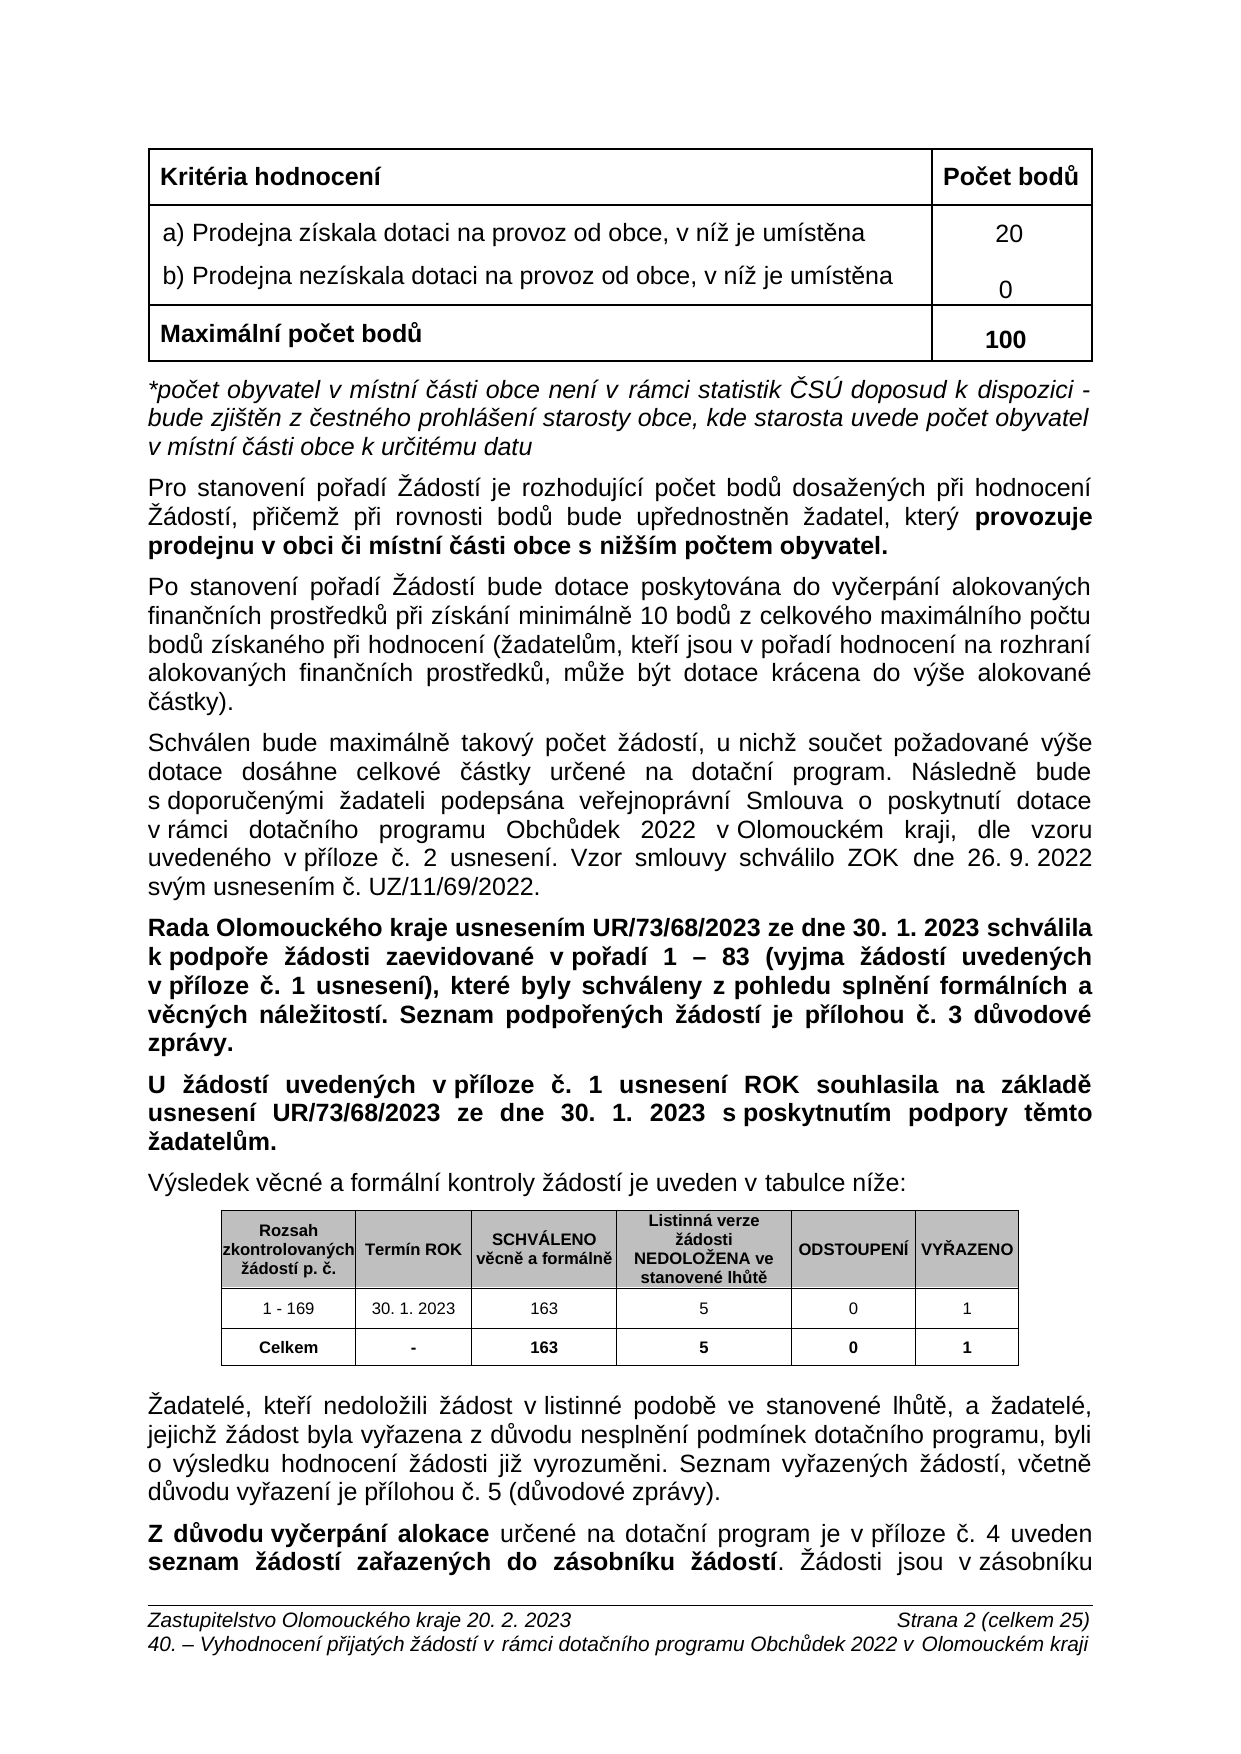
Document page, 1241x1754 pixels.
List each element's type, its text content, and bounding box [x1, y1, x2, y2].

table_cell 20 0 [933, 206, 1091, 304]
table_header ODSTOUPENÍ [792, 1211, 915, 1287]
table_cell 163 [472, 1329, 616, 1365]
table_cell 0 [792, 1329, 915, 1365]
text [148, 1518, 1093, 1576]
table_header Kritéria hodnocení [150, 150, 931, 203]
list *počet obyvatel v místní části obce není v rámci statistik ČSÚ doposud k dispozici - bude zjištěn z čestného prohlášení starosty obce, kde starosta uvede počet obyvatel v místní části obce k určitému datu [148, 375, 1093, 461]
table_cell 30. 1. 2023 [356, 1289, 471, 1328]
list Po stanovení pořadí Žádostí bude dotace poskytována do vyčerpání alokovaných finančních prostředků při získání minimálně 10 bodů z celkového maximálního počtu bodů získaného při hodnocení (žadatelům, kteří jsou v pořadí hodnocení na rozhraní alokovaných finančních prostředků, může být dotace krácena do výše alokované částky). [148, 572, 1093, 716]
table_cell 100 [933, 306, 1091, 360]
table_cell 163 [472, 1289, 616, 1328]
list Výsledek věcné a formální kontroly žádostí je uveden v tabulce níže: [148, 1168, 1093, 1197]
list U žádostí uvedených v příloze č. 1 usnesení ROK souhlasila na základě usnesení UR/73/68/2023 ze dne 30. 1. 2023 s poskytnutím podpory těmto žadatelům. [148, 1070, 1093, 1156]
table_header Listinná verze žádosti NEDOLOŽENA ve stanovené lhůtě [617, 1211, 791, 1287]
table_cell 1 - 169 [222, 1289, 355, 1328]
table_header Rozsah zkontrolovaných žádostí p. č. [222, 1211, 355, 1287]
table_cell Prodejna získala dotaci na provoz od obce, v níž je umístěna Prodejna nezískala dotaci na provoz od obce, v níž je umístěna [150, 206, 931, 304]
table_header VYŘAZENO [916, 1211, 1018, 1287]
table_cell 5 [617, 1329, 791, 1365]
table_cell 1 [916, 1329, 1018, 1365]
list Pro stanovení pořadí Žádostí je rozhodující počet bodů dosažených při hodnocení Žádostí, přičemž při rovnosti bodů bude upřednostněn žadatel, který provozuje prodejnu v obci či místní části obce s nižším počtem obyvatel. [148, 473, 1093, 560]
table_cell Celkem [222, 1329, 355, 1365]
table_header Počet bodů [933, 150, 1091, 203]
table_header SCHVÁLENO věcně a formálně [472, 1211, 616, 1287]
table_cell 1 [916, 1289, 1018, 1328]
list Schválen bude maximálně takový počet žádostí, u nichž součet požadované výše dotace dosáhne celkové částky určené na dotační program. Následně bude s doporučenými žadateli podepsána veřejnoprávní Smlouva o poskytnutí dotace v rámci dotačního programu Obchůdek 2022 v Olomouckém kraji, dle vzoru uvedeného v příloze č. 2 usnesení. Vzor smlouvy schválilo ZOK dne 26. 9. 2022 svým usnesením č. UZ/11/69/2022. [148, 728, 1093, 901]
table_cell Maximální počet bodů [150, 306, 931, 360]
list Rada Olomouckého kraje usnesením UR/73/68/2023 ze dne 30. 1. 2023 schválila k podpoře žádosti zaevidované v pořadí 1 – 83 (vyjma žádostí uvedených v příloze č. 1 usnesení), které byly schváleny z pohledu splnění formálních a věcných náležitostí. Seznam podpořených žádostí je přílohou č. 3 důvodové zprávy. [148, 913, 1093, 1057]
table_cell 5 [617, 1289, 791, 1328]
text Žadatelé, kteří nedoložili žádost v listinné podobě ve stanovené lhůtě, a žadatelé, jejichž žádost byla vyřazena z důvodu nesplnění podmínek dotačního programu, byli o výsledku hodnocení žádosti již vyrozuměni. Seznam vyřazených žádostí, včetně důvodu vyřazení je přílohou č. 5 (důvodové zprávy). [148, 1391, 1093, 1506]
table_cell - [356, 1329, 471, 1365]
table_cell 0 [792, 1289, 915, 1328]
table_header Termín ROK [356, 1211, 471, 1287]
